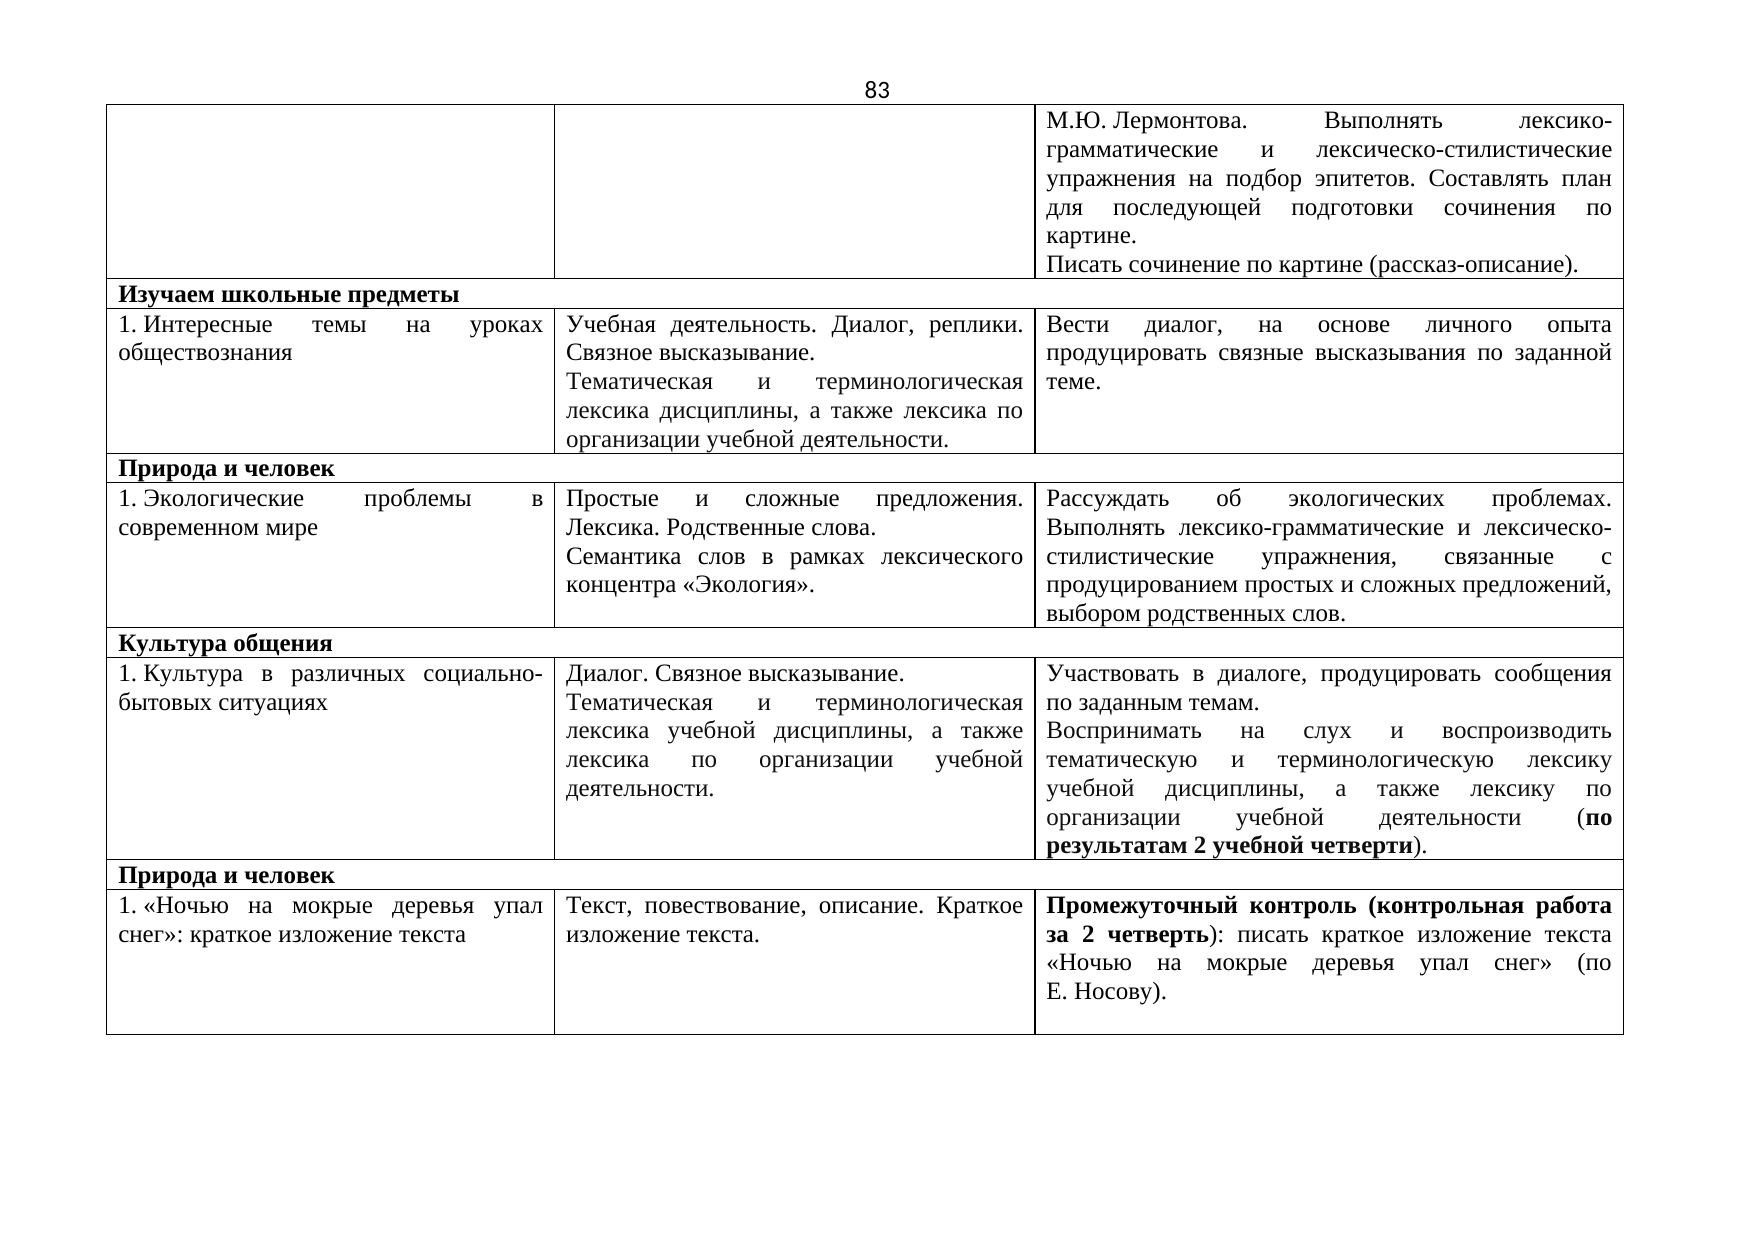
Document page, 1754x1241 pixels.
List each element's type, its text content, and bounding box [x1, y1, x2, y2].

table_cell Природа и человек [107, 860, 1623, 889]
table_cell 1. Интересные темы на уроках обществознания [107, 309, 554, 452]
table_cell Учебная деятельность. Диалог, реплики. Связное высказывание. Тематическая и терминологическая лексика дисциплины, а также лексика по организации учебной деятельности. [555, 309, 1034, 452]
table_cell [555, 105, 1034, 278]
table_cell Простые и сложные предложения. Лексика. Родственные слова. Семантика слов в рамках лексического концентра «Экология». [555, 483, 1034, 627]
table_cell 1. Экологические проблемы в современном мире [107, 483, 554, 627]
table_cell Текст, повествование, описание. Краткое изложение текста. [555, 890, 1034, 1034]
table_cell Культура общения [107, 628, 1623, 657]
table_cell Промежуточный контроль (контрольная работа за 2 четверть): писать краткое изложение текста «Ночью на мокрые деревья упал снег» (по Е. Носову). [1036, 890, 1623, 1034]
table_cell 1. Культура в различных социально-бытовых ситуациях [107, 658, 554, 859]
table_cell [1036, 105, 1623, 278]
table_cell Вести диалог, на основе личного опыта продуцировать связные высказывания по заданной теме. [1036, 309, 1623, 452]
table_cell Природа и человек [107, 454, 1623, 482]
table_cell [107, 105, 554, 278]
table_cell Участвовать в диалоге, продуцировать сообщения по заданным темам. Воспринимать на слух и воспроизводить тематическую и терминологическую лексику учебной дисциплины, а также лексику по организации учебной деятельности (по результатам 2 учебной четверти). [1036, 658, 1623, 859]
table_cell Изучаем школьные предметы [107, 279, 1623, 308]
table_cell Диалог. Связное высказывание. Тематическая и терминологическая лексика учебной дисциплины, а также лексика по организации учебной деятельности. [555, 658, 1034, 859]
table_cell 1. «Ночью на мокрые деревья упал снег»: краткое изложение текста [107, 890, 554, 1034]
table_cell Рассуждать об экологических проблемах. Выполнять лексико-грамматические и лексическо-стилистические упражнения, связанные с продуцированием простых и сложных предложений, выбором родственных слов. [1036, 483, 1623, 627]
